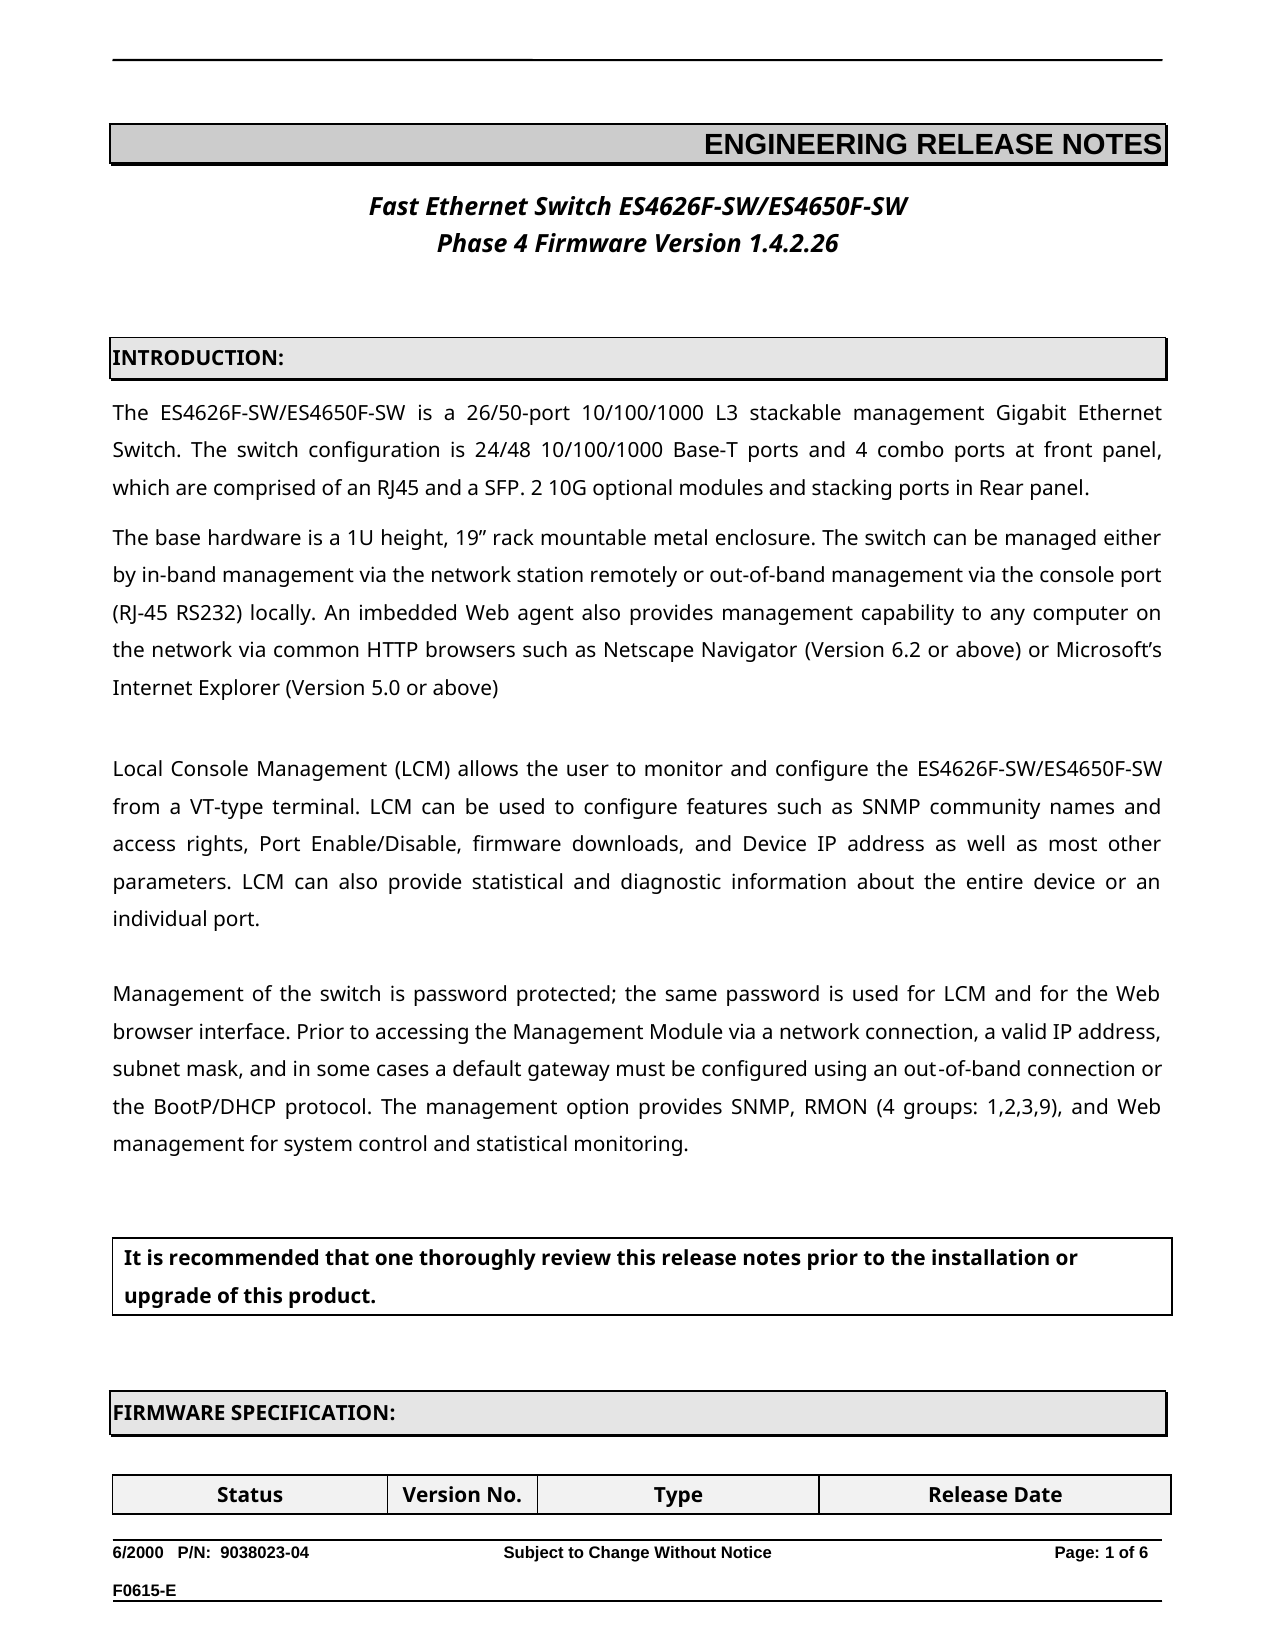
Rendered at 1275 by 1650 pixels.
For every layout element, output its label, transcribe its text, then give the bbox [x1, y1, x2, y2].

text The base hardware is a 1U height, rack mountable metal enclosure. The switch can be managed either by in-band management via the network station remotely or out-of-band management via the console port (RJ-45 RS232) locally. An imbedded Web agent also provides management capability to any computer on the network via common HTTP browsers such as Netscape Navigator (Version 6.2 or above) or Microsoft’s Internet Explorer (Version 5.0 or above) [112, 518, 1162, 706]
table_header Status [113, 1476, 387, 1513]
text Management of the switch is password protected; the same password is used for LCM and for the Web browser interface. Prior to accessing the Management Module via a network connection, a valid IP address, subnet mask, and in some cases a default gateway must be configured using an out-of-band connection or the BootP/DHCP protocol. The management option provides SNMP, RMON (4 groups: 1,2,3,9), and Web management for system control and statistical monitoring. [112, 975, 1162, 1162]
table_header Version No. [388, 1476, 537, 1513]
text Local Console Management (LCM) allows the user to monitor and configure the ES/ES4650F-SW from a VT-type terminal. LCM can be used to configure features such as SNMP community names and access rights, Port Enable/Disable, firmware downloads, and Device IP address as well as most other parameters. LCM can also provide statistical and diagnostic information about the entire device or an individual port. [112, 750, 1162, 937]
table_header Type [538, 1476, 818, 1513]
title Fast Ethernet Switch ES-SW/ES-SW [112, 187, 1162, 224]
text INTRODUCTION: [111, 338, 1165, 378]
text Phase 4 Firmware Version 1.4.2.26 [112, 224, 1162, 262]
table_header It is recommended that one thoroughly review this release notes prior to the installation or upgrade of this product. [113, 1239, 1171, 1314]
text The ES/ES4650F-SW is a 26/50-port 10/100/3 stackable management Gigabit Ethernet Switch. The switch configuration is 24/48 10/100/1000 Base-T ports and 4 combo ports at front panel, which are comprised of an RJ45 and a SFP. 2 optional modules and stacking ports in Rear panel. [112, 393, 1162, 506]
text Firmware Specification: [111, 1392, 1165, 1434]
table_header Release Date [820, 1476, 1170, 1513]
